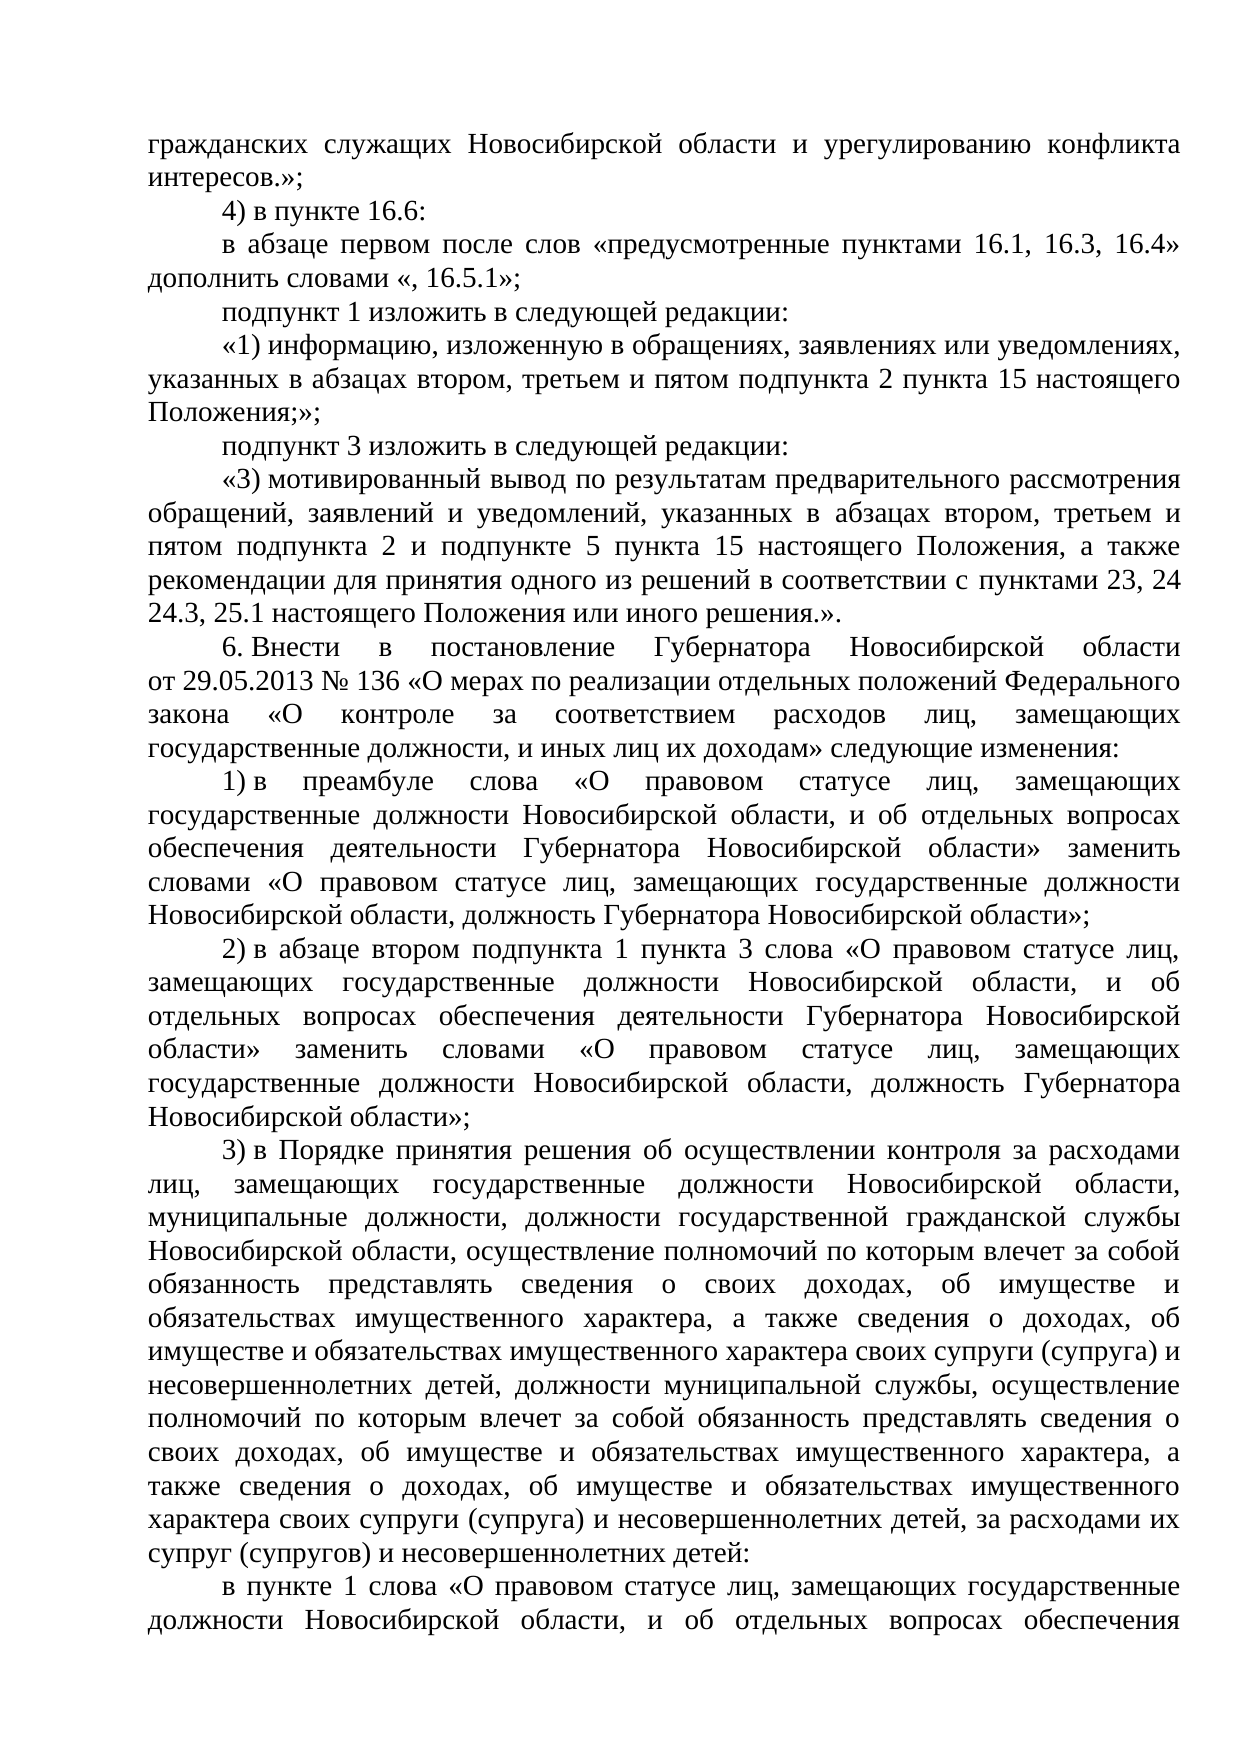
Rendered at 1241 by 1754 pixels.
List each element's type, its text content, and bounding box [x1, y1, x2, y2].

text подпункт 3 изложить в следующей редакции: [148, 428, 1181, 461]
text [148, 126, 1181, 193]
text в абзаце первом после слов «предусмотренные пунктами 16.1, 16.3, 16.4» дополнить словами «, 16.5.1»; [148, 227, 1181, 294]
text «1) информацию, изложенную в обращениях, заявлениях или уведомлениях, указанных в абзацах втором, третьем и пятом подпункта 2 пункта 15 настоящего Положения;»; [148, 327, 1181, 428]
text 4) в пункте 16.6: [148, 193, 1181, 227]
text 3) в Порядке принятия решения об осуществлении контроля за расходами лиц, замещающих государственные должности Новосибирской области, муниципальные должности, должности государственной гражданской службы Новосибирской области, осуществление полномочий по которым влечет за собой обязанность представлять сведения о своих доходах, об имуществе и обязательствах имущественного характера, а также сведения о доходах, об имуществе и обязательствах имущественного характера своих супруги (супруга) и несовершеннолетних детей, должности муниципальной службы, осуществление полномочий по которым влечет за собой обязанность представлять сведения о своих доходах, об имуществе и обязательствах имущественного характера, а также сведения о доходах, об имуществе и обязательствах имущественного характера своих супруги (супруга) и несовершеннолетних детей, за расходами их супруг (супругов) и несовершеннолетних детей: [148, 1132, 1181, 1568]
text 2) в абзаце втором подпункта 1 пункта 3 слова «О правовом статусе лиц, замещающих государственные должности Новосибирской области, и об отдельных вопросах обеспечения деятельности Губернатора Новосибирской области» заменить словами «О правовом статусе лиц, замещающих государственные должности Новосибирской области, должность Губернатора Новосибирской области»; [148, 931, 1181, 1132]
text подпункт 1 изложить в следующей редакции: [148, 294, 1181, 327]
text 1) в преамбуле слова «О правовом статусе лиц, замещающих государственные должности Новосибирской области, и об отдельных вопросах обеспечения деятельности Губернатора Новосибирской области» заменить словами «О правовом статусе лиц, замещающих государственные должности Новосибирской области, должность Губернатора Новосибирской области»; [148, 763, 1181, 931]
text «3) мотивированный вывод по результатам предварительного рассмотрения обращений, заявлений и уведомлений, указанных в абзацах втором, третьем и пятом подпункта 2 и подпункте 5 пункта 15 настоящего Положения, а также рекомендации для принятия одного из решений в соответствии с пунктами 23, 24 24.3, 25.1 настоящего Положения или иного решения.». [148, 461, 1181, 629]
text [148, 1568, 1181, 1635]
text 6. Внести в постановление Губернатора Новосибирской области от 29.05.2013 № 136 «О мерах по реализации отдельных положений Федерального закона «О контроле за соответствием расходов лиц, замещающих государственные должности, и иных лиц их доходам» следующие изменения: [148, 629, 1181, 763]
